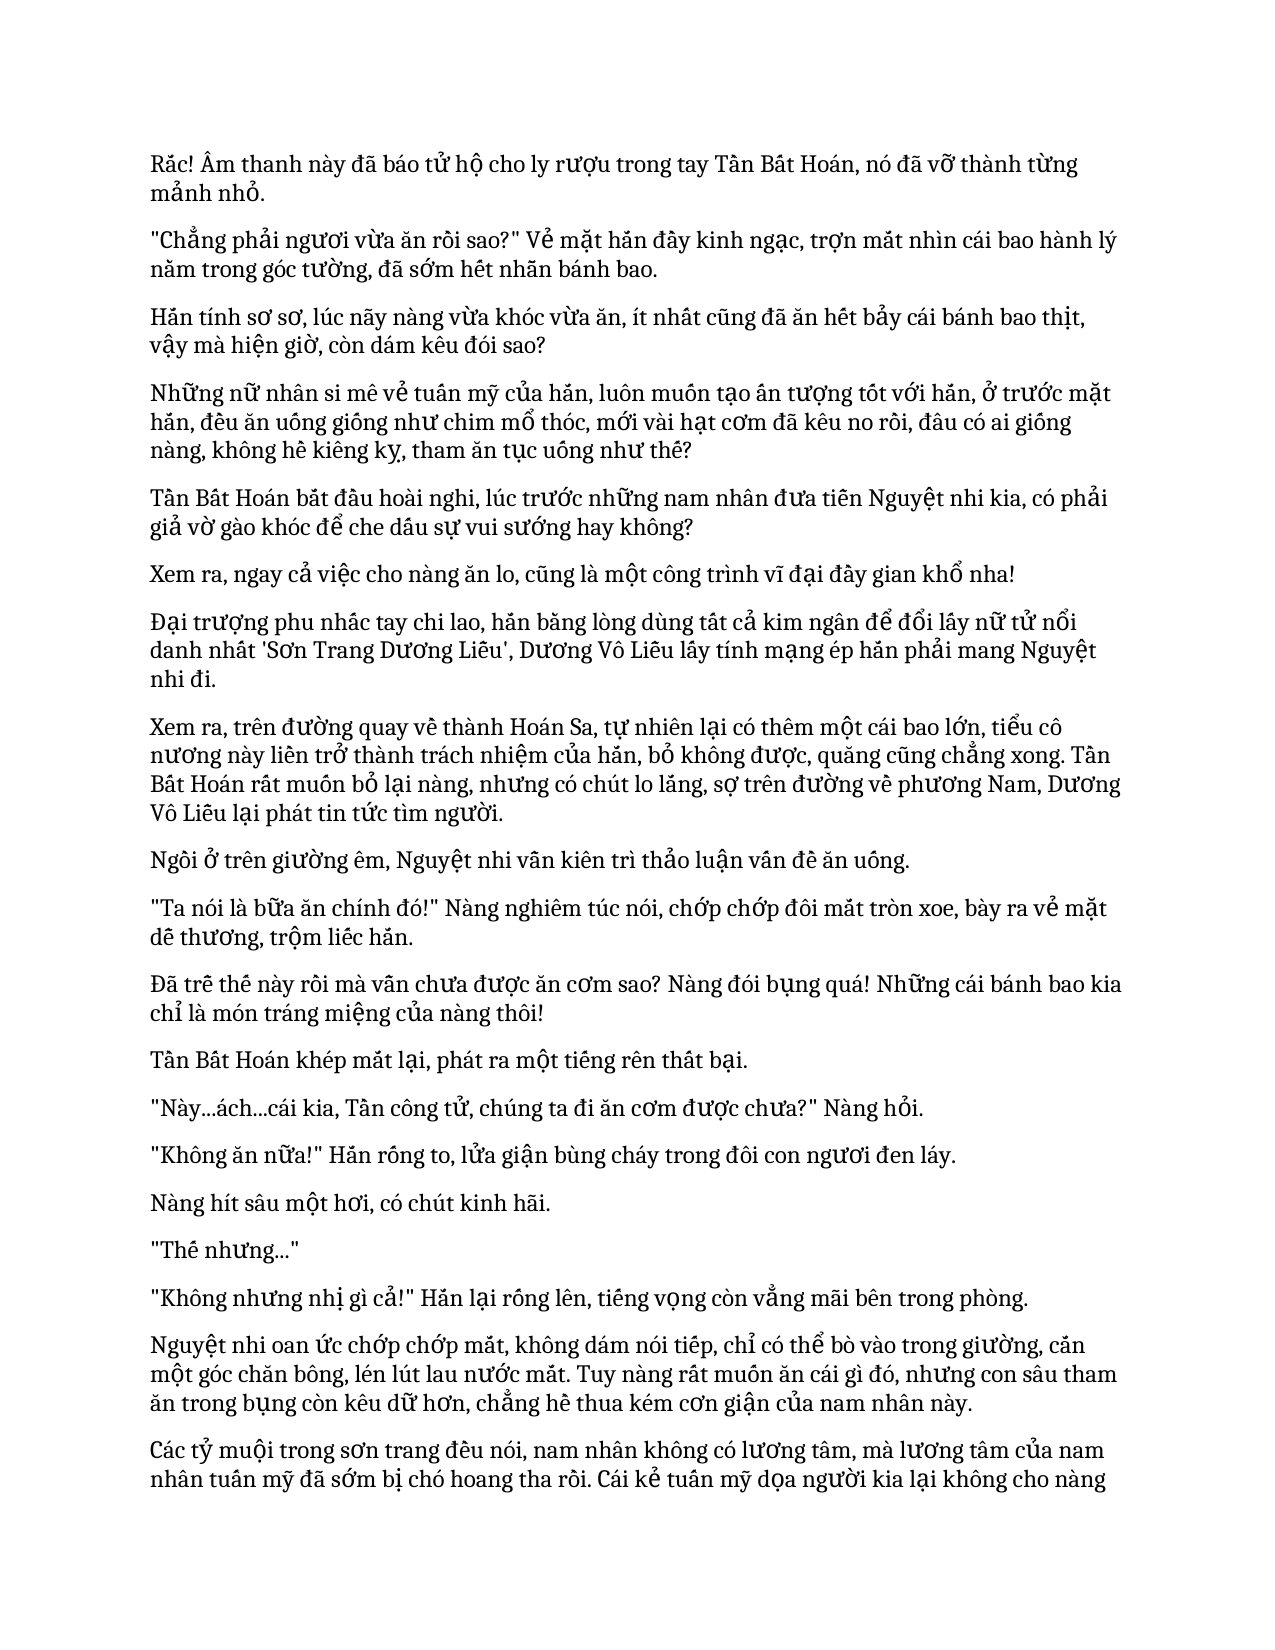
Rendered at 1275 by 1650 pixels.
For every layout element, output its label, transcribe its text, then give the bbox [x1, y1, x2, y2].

text Xem ra, ngay cả việc cho nàng ăn lo, cũng là một công trình vĩ đại đầy gian khổ nha! [150, 560, 1125, 589]
text Hắn tính sơ sơ, lúc nãy nàng vừa khóc vừa ăn, ít nhất cũng đã ăn hết bảy cái bánh bao thịt, vậy mà hiện giờ, còn dám kêu đói sao? [150, 302, 1125, 360]
text Rắc! Âm thanh này đã báo tử hộ cho ly rượu trong tay Tần Bất Hoán, nó đã vỡ thành từng mảnh nhỏ. [150, 150, 1125, 207]
text "Ta nói là bữa ăn chính đó!" Nàng nghiêm túc nói, chớp chớp đôi mắt tròn xoe, bày ra vẻ mặt dễ thương, trộm liếc hắn. [150, 894, 1125, 951]
text "Này...ách...cái kia, Tần công tử, chúng ta đi ăn cơm được chưa?" Nàng hỏi. [150, 1094, 1125, 1122]
text Tần Bất Hoán khép mắt lại, phát ra một tiếng rên thất bại. [150, 1046, 1125, 1075]
text Đã trễ thế này rồi mà vẫn chưa được ăn cơm sao? Nàng đói bụng quá! Những cái bánh bao kia chỉ là món tráng miệng của nàng thôi! [150, 970, 1125, 1027]
text Những nữ nhân si mê vẻ tuấn mỹ của hắn, luôn muốn tạo ấn tượng tốt với hắn, ở trước mặt hắn, đều ăn uống giống như chim mổ thóc, mới vài hạt cơm đã kêu no rồi, đâu có ai giống nàng, không hề kiêng kỵ, tham ăn tục uống như thế? [150, 379, 1125, 465]
text "Không ăn nữa!" Hắn rống to, lửa giận bùng cháy trong đôi con ngươi đen láy. [150, 1141, 1125, 1170]
text Tần Bất Hoán bắt đầu hoài nghi, lúc trước những nam nhân đưa tiễn Nguyệt nhi kia, có phải giả vờ gào khóc để che dấu sự vui sướng hay không? [150, 484, 1125, 541]
text "Thế nhưng..." [150, 1236, 1125, 1265]
text Đại trượng phu nhấc tay chi lao, hắn bằng lòng dùng tất cả kim ngân để đổi lấy nữ tử nổi danh nhất 'Sơn Trang Dương Liễu', Dương Vô Liễu lấy tính mạng ép hắn phải mang Nguyệt nhi đi. [150, 607, 1125, 694]
text Nàng hít sâu một hơi, có chút kinh hãi. [150, 1189, 1125, 1217]
text "Chẳng phải ngươi vừa ăn rồi sao?" Vẻ mặt hắn đầy kinh ngạc, trợn mắt nhìn cái bao hành lý nằm trong góc tường, đã sớm hết nhẵn bánh bao. [150, 226, 1125, 284]
text "Không nhưng nhị gì cả!" Hắn lại rống lên, tiếng vọng còn vẳng mãi bên trong phòng. [150, 1284, 1125, 1312]
text Xem ra, trên đường quay về thành Hoán Sa, tự nhiên lại có thêm một cái bao lớn, tiểu cô nương này liền trở thành trách nhiệm của hắn, bỏ không được, quăng cũng chẳng xong. Tần Bất Hoán rất muốn bỏ lại nàng, nhưng có chút lo lắng, sợ trên đường về phương Nam, Dương Vô Liễu lại phát tin tức tìm người. [150, 712, 1125, 827]
text Ngồi ở trên giường êm, Nguyệt nhi vẫn kiên trì thảo luận vấn đề ăn uống. [150, 846, 1125, 875]
text Nguyệt nhi oan ức chớp chớp mắt, không dám nói tiếp, chỉ có thể bò vào trong giường, cắn một góc chăn bông, lén lút lau nước mắt. Tuy nàng rất muốn ăn cái gì đó, nhưng con sâu tham ăn trong bụng còn kêu dữ hơn, chẳng hề thua kém cơn giận của nam nhân này. [150, 1331, 1125, 1417]
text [150, 1436, 1125, 1494]
